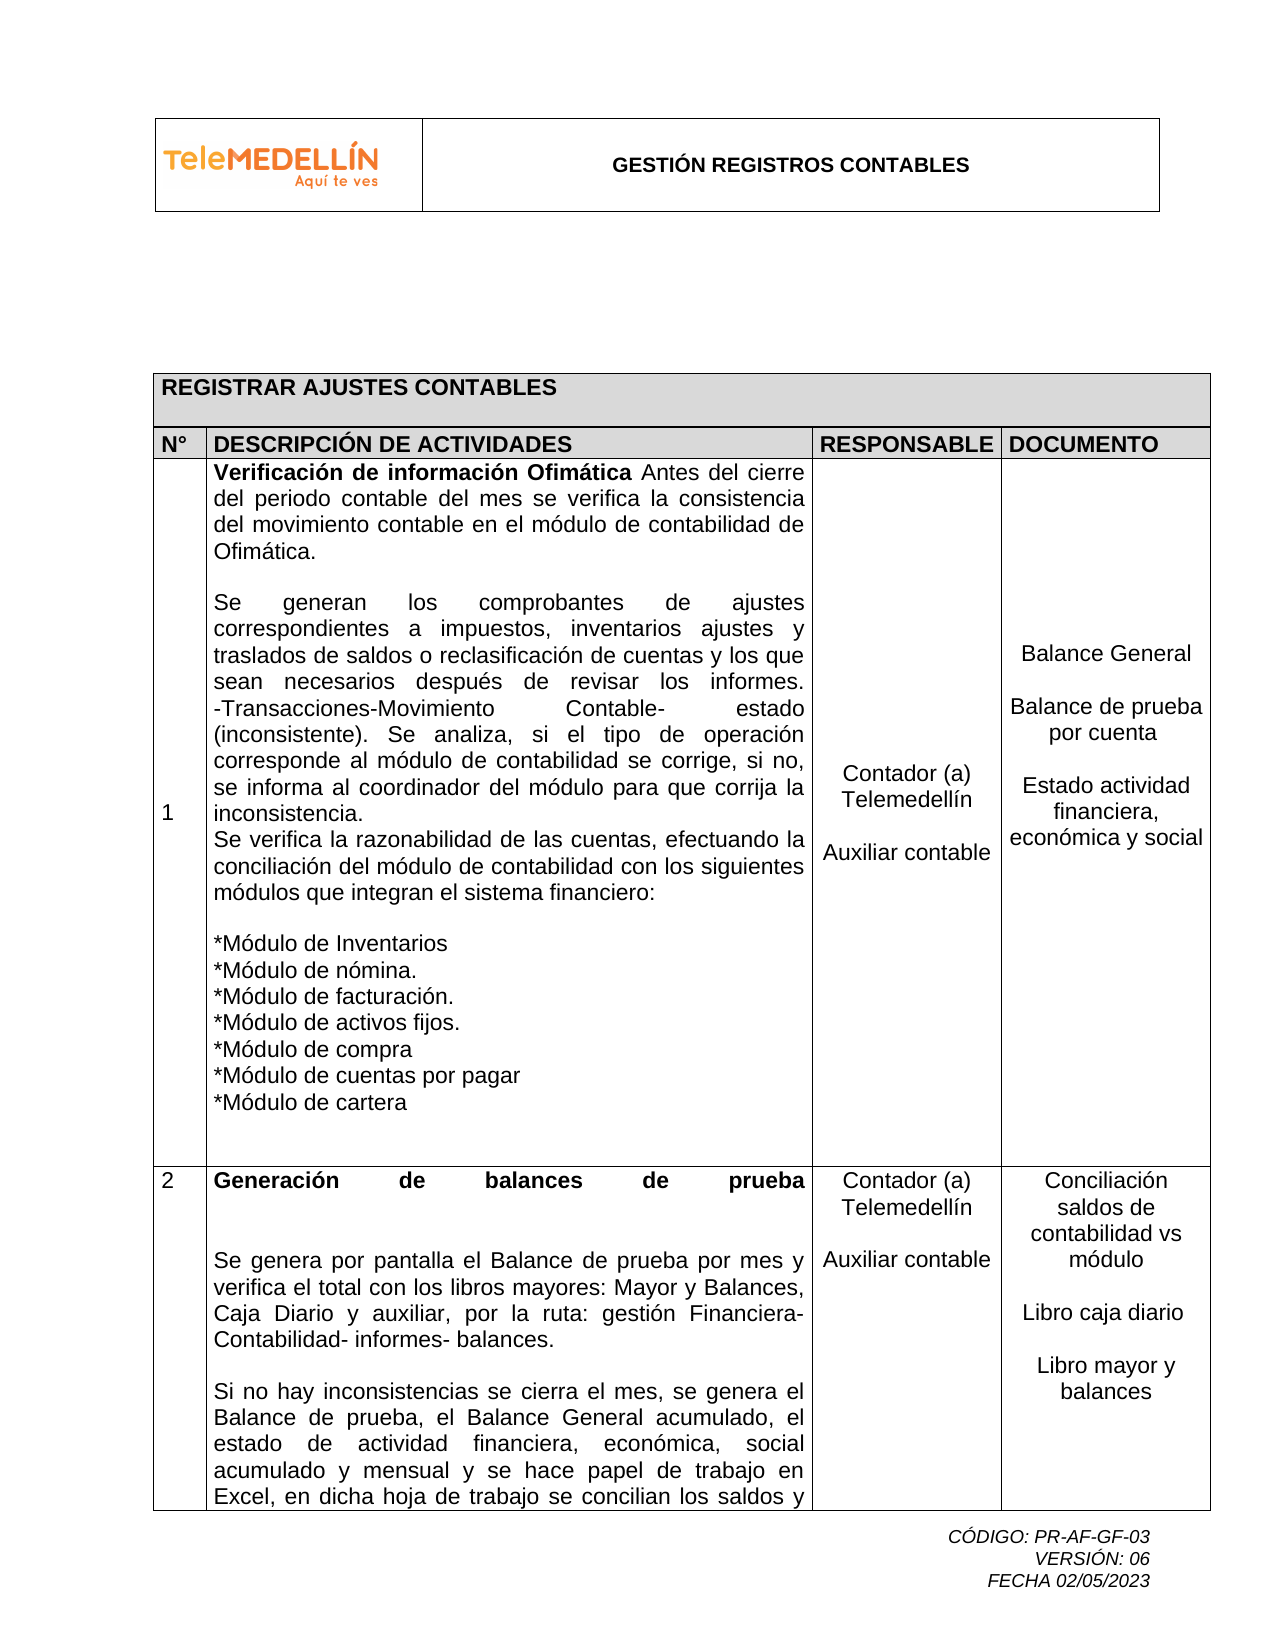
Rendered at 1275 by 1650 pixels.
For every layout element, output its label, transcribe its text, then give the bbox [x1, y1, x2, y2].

table_cell 2 [154, 1167, 206, 1509]
table_cell Balance General Balance de prueba por cuenta Estado actividad financiera, económica y social [1002, 459, 1210, 1166]
table_cell Conciliación saldos de contabilidad vs módulo Libro caja diario Libro mayor y balances [1002, 1167, 1210, 1509]
table_cell Contador (a) Telemedellín Auxiliar contable [813, 1167, 1001, 1509]
table_cell DESCRIPCIÓN DE ACTIVIDADES [207, 428, 812, 458]
table_cell Contador (a) Telemedellín Auxiliar contable [813, 459, 1001, 1166]
table_cell 1 [154, 459, 206, 1166]
table_cell N° [154, 428, 206, 458]
table_header REGISTRAR AJUSTES CONTABLES [154, 374, 1210, 426]
picture [163, 141, 378, 189]
table_cell Verificación de información Ofimática Antes del cierre del periodo contable del mes se verifica la consistencia del movimiento contable en el módulo de contabilidad de Ofimática. Se generan los comprobantes de ajustes correspondientes a impuestos, inventarios ajustes y traslados de saldos o reclasificación de cuentas y los que sean necesarios después de revisar los informes. -Transacciones-Movimiento Contable- estado (inconsistente). Se analiza, si el tipo de operación corresponde al módulo de contabilidad se corrige, si no, se informa al coordinador del módulo para que corrija la inconsistencia. Se verifica la razonabilidad de las cuentas, efectuando la conciliación del módulo de contabilidad con los siguientes módulos que integran el sistema financiero: *Módulo de Inventarios *Módulo de nómina. *Módulo de facturación. *Módulo de activos fijos. *Módulo de compra *Módulo de cuentas por pagar *Módulo de cartera [207, 459, 812, 1166]
table_cell RESPONSABLE [813, 428, 1001, 458]
table_cell DOCUMENTO [1002, 428, 1210, 458]
